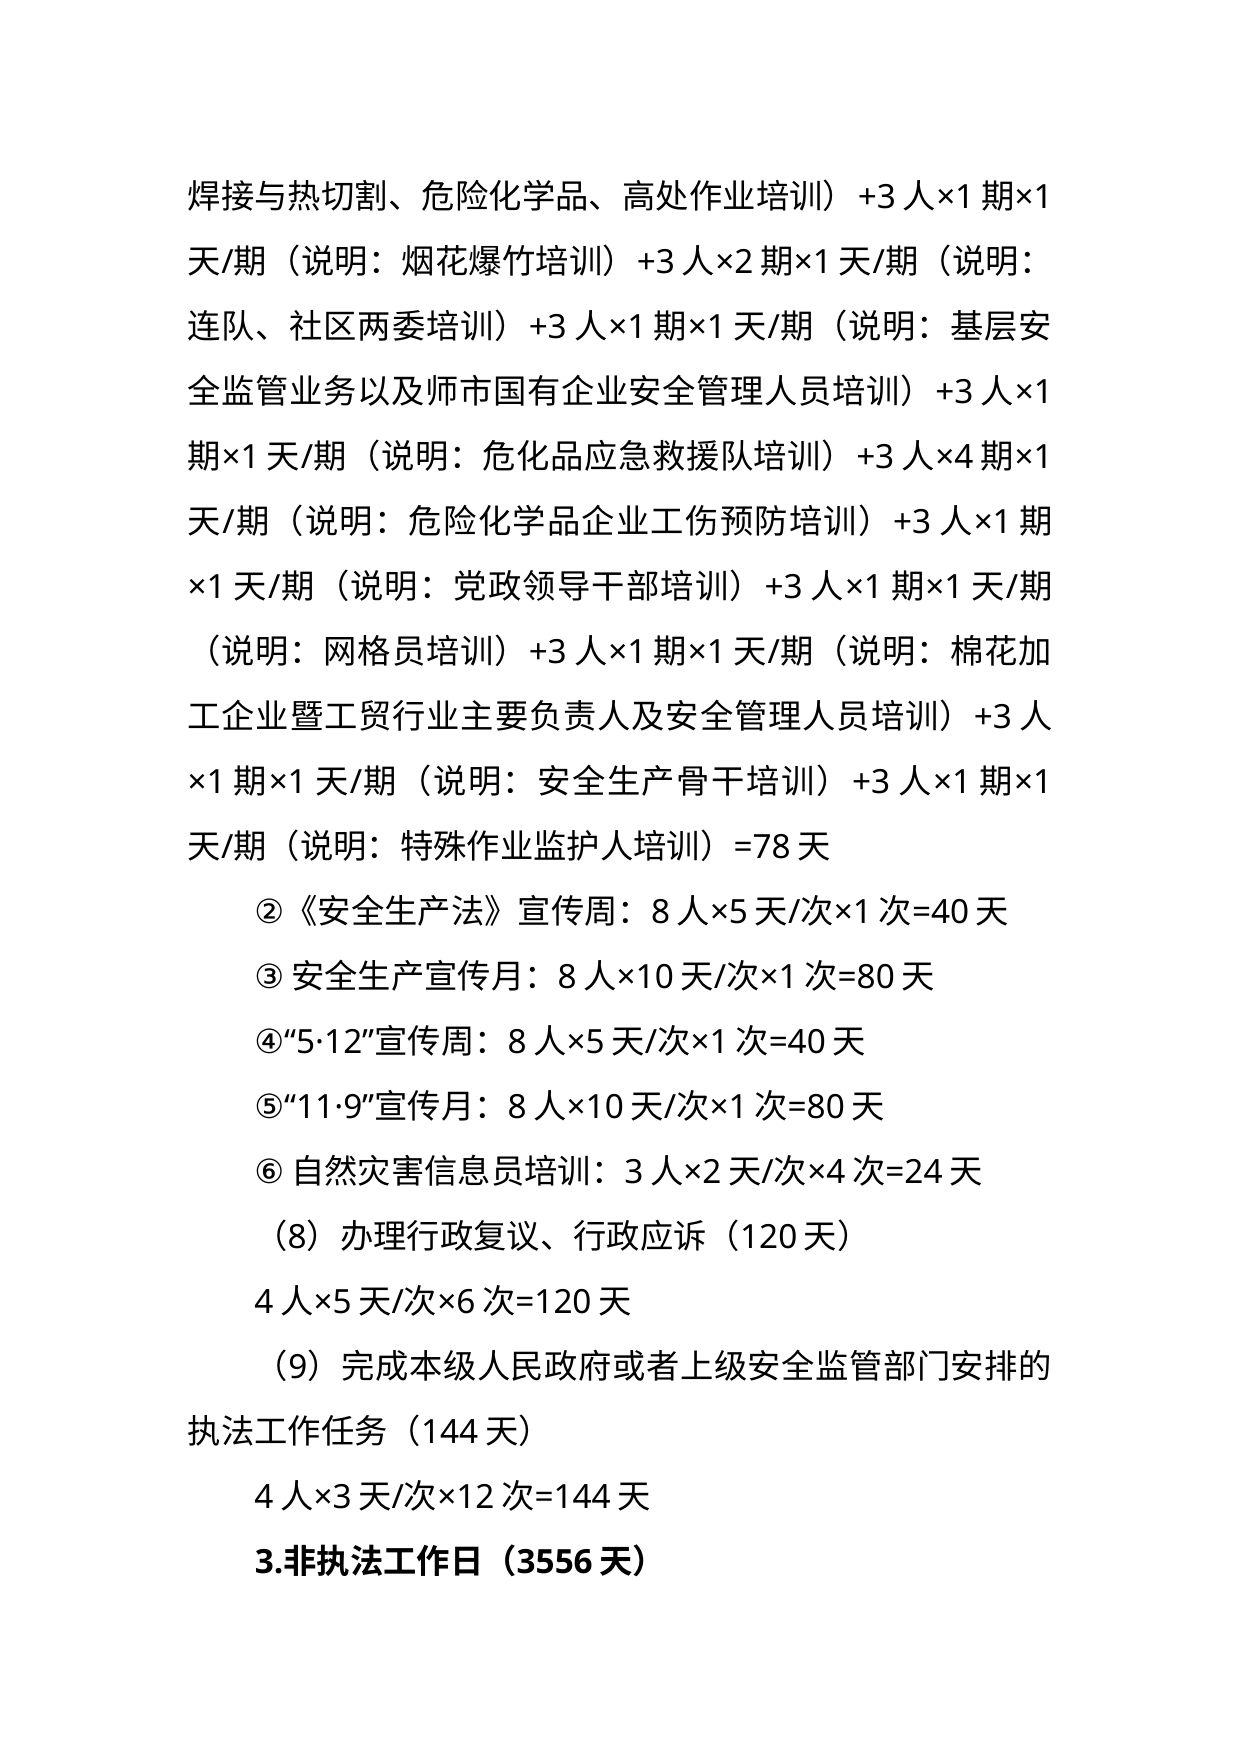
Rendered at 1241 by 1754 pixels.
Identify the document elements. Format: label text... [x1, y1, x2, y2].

text ⑤“11·9”宣传月：8人×10天/次×1次=80天 [187, 1072, 1053, 1137]
text 3.非执法工作日（3556天） [187, 1527, 1053, 1592]
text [187, 162, 1053, 877]
text ③安全生产宣传月：8人×10天/次×1次=80天 [187, 942, 1053, 1007]
text 4人×3天/次×12次=144天 [187, 1462, 1053, 1527]
text （8）办理行政复议、行政应诉（120天） [187, 1202, 1053, 1267]
text （9）完成本级人民政府或者上级安全监管部门安排的执法工作任务（144天） [187, 1332, 1053, 1462]
text 4人×5天/次×6次=120天 [187, 1267, 1053, 1332]
text ④“5·12”宣传周：8人×5天/次×1次=40天 [187, 1007, 1053, 1072]
text ②《安全生产法》宣传周：8人×5天/次×1次=40天 [187, 877, 1053, 942]
text ⑥自然灾害信息员培训：3人×2天/次×4次=24天 [187, 1137, 1053, 1202]
